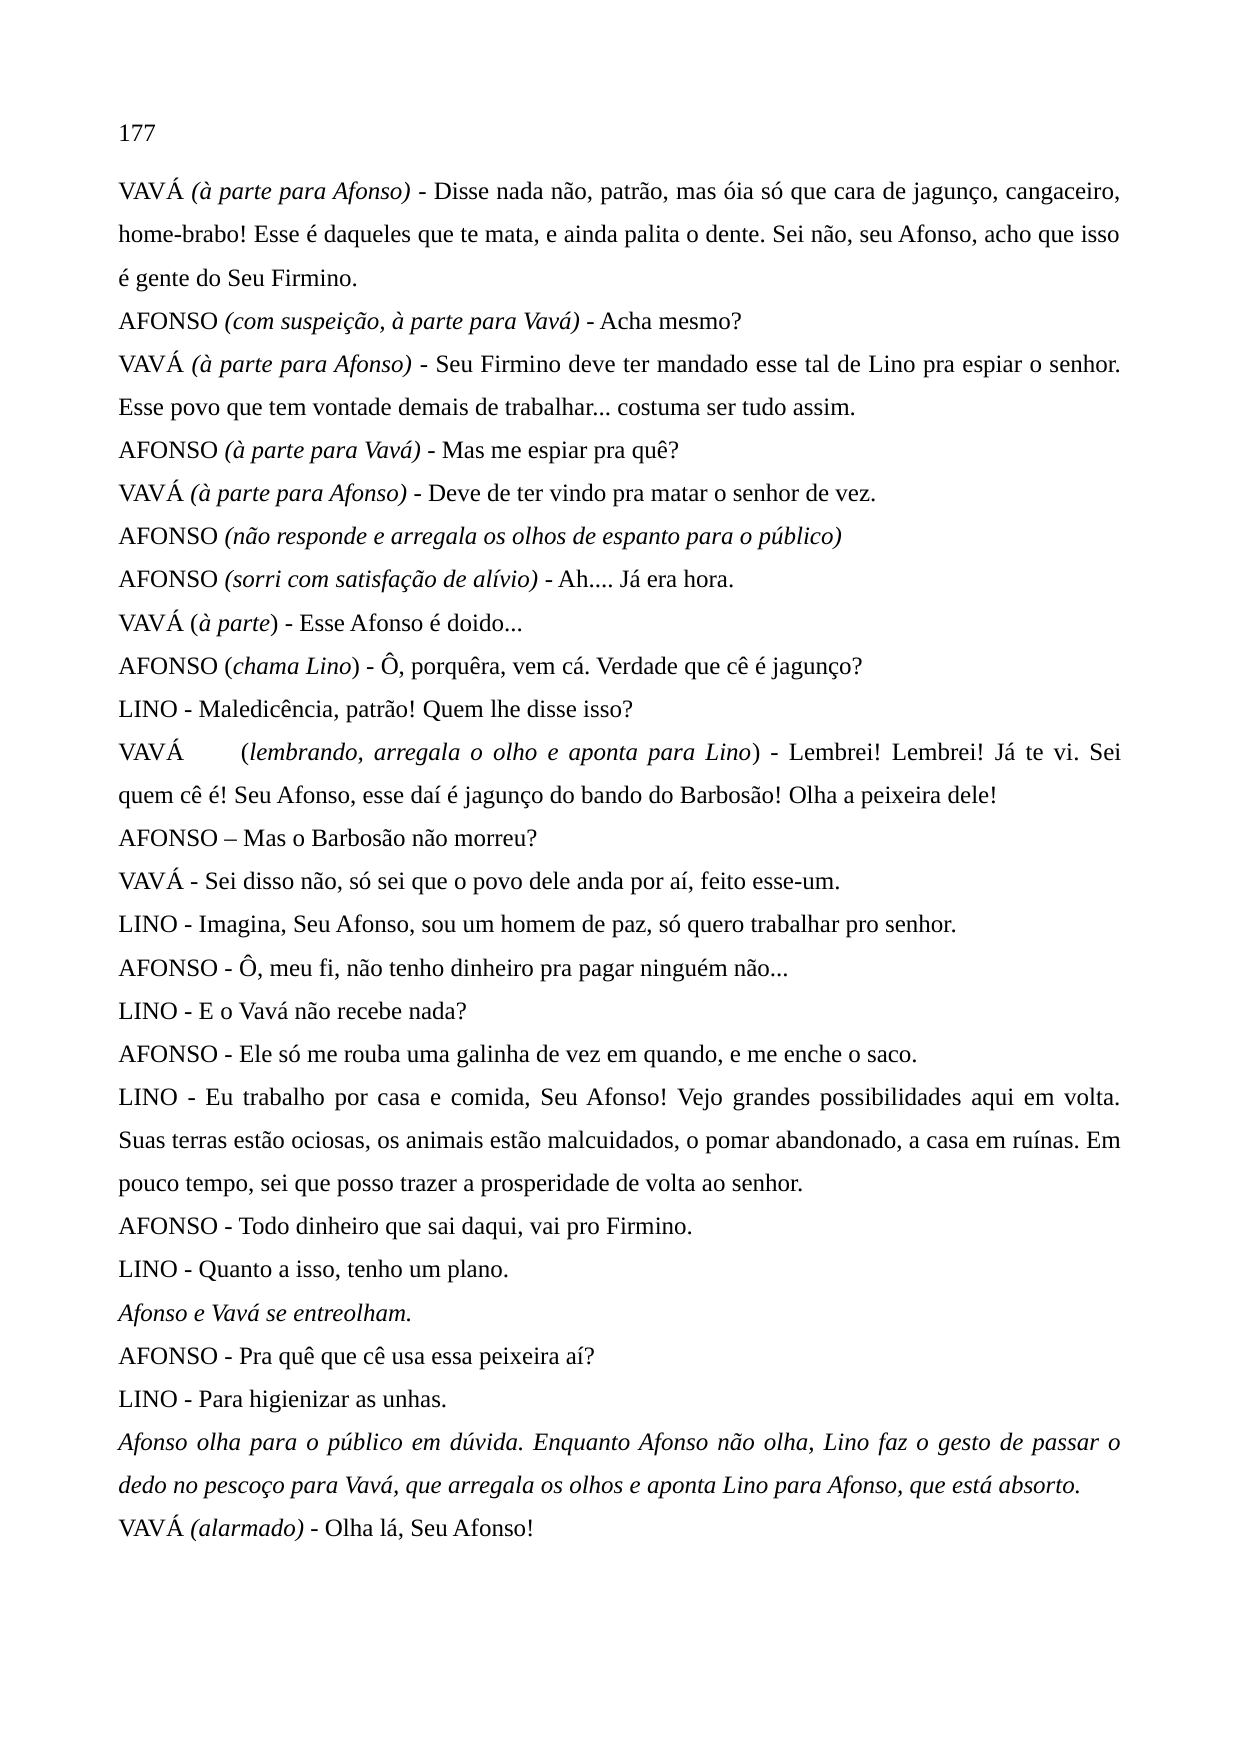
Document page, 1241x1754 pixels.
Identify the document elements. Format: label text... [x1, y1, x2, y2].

text AFONSO (chama Lino) - Ô, porquêra, vem cá. Verdade que cê é jagunço? [118, 651, 1122, 679]
text AFONSO - Pra quê que cê usa essa peixeira aí? [118, 1341, 1122, 1369]
text AFONSO (à parte para Vavá) - Mas me espiar pra quê? [118, 435, 1122, 464]
text LINO - E o Vavá não recebe nada? [118, 996, 1122, 1024]
text VAVÁ (à parte para Afonso) - Deve de ter vindo pra matar o senhor de vez. [118, 478, 1122, 507]
text VAVÁ (alarmado) - Olha lá, Seu Afonso! [118, 1513, 1122, 1542]
text VAVÁ (à parte) - Esse Afonso é doido... [118, 608, 1122, 636]
text LINO - Imagina, Seu Afonso, sou um homem de paz, só quero trabalhar pro senhor. [118, 909, 1122, 938]
text AFONSO (não responde e arregala os olhos de espanto para o público) [118, 521, 1122, 550]
text VAVÁ (lembrando, arregala o olho e aponta para Lino) - Lembrei! Lembrei! Já te vi. Sei quem cê é! Seu Afonso, esse daí é jagunço do bando do Barbosão! Olha a peixeira dele! [118, 737, 1122, 809]
text LINO - Quanto a isso, tenho um plano. [118, 1254, 1122, 1283]
text LINO - Eu trabalho por casa e comida, Seu Afonso! Vejo grandes possibilidades aqui em volta. Suas terras estão ociosas, os animais estão malcuidados, o pomar abandonado, a casa em ruínas. Em pouco tempo, sei que posso trazer a prosperidade de volta ao senhor. [118, 1082, 1122, 1197]
text Afonso e Vavá se entreolham. [118, 1298, 1122, 1326]
text VAVÁ (à parte para Afonso) - Seu Firmino deve ter mandado esse tal de Lino pra espiar o senhor. Esse povo que tem vontade demais de trabalhar... costuma ser tudo assim. [118, 349, 1122, 421]
text AFONSO - Ele só me rouba uma galinha de vez em quando, e me enche o saco. [118, 1039, 1122, 1068]
text AFONSO (com suspeição, à parte para Vavá) - Acha mesmo? [118, 306, 1122, 334]
text LINO - Para higienizar as unhas. [118, 1384, 1122, 1413]
text AFONSO (sorri com satisfação de alívio) - Ah.... Já era hora. [118, 564, 1122, 593]
text AFONSO - Ô, meu fi, não tenho dinheiro pra pagar ninguém não... [118, 953, 1122, 981]
text Afonso olha para o público em dúvida. Enquanto Afonso não olha, Lino faz o gesto de passar o dedo no pescoço para Vavá, que arregala os olhos e aponta Lino para Afonso, que está absorto. [118, 1427, 1122, 1499]
text AFONSO - Todo dinheiro que sai daqui, vai pro Firmino. [118, 1211, 1122, 1240]
text VAVÁ (à parte para Afonso) - Disse nada não, patrão, mas óia só que cara de jagunço, cangaceiro, home-brabo! Esse é daqueles que te mata, e ainda palita o dente. Sei não, seu Afonso, acho que isso é gente do Seu Firmino. [118, 176, 1122, 291]
text VAVÁ - Sei disso não, só sei que o povo dele anda por aí, feito esse-um. [118, 866, 1122, 895]
text AFONSO – Mas o Barbosão não morreu? [118, 823, 1122, 852]
text LINO - Maledicência, patrão! Quem lhe disse isso? [118, 694, 1122, 723]
